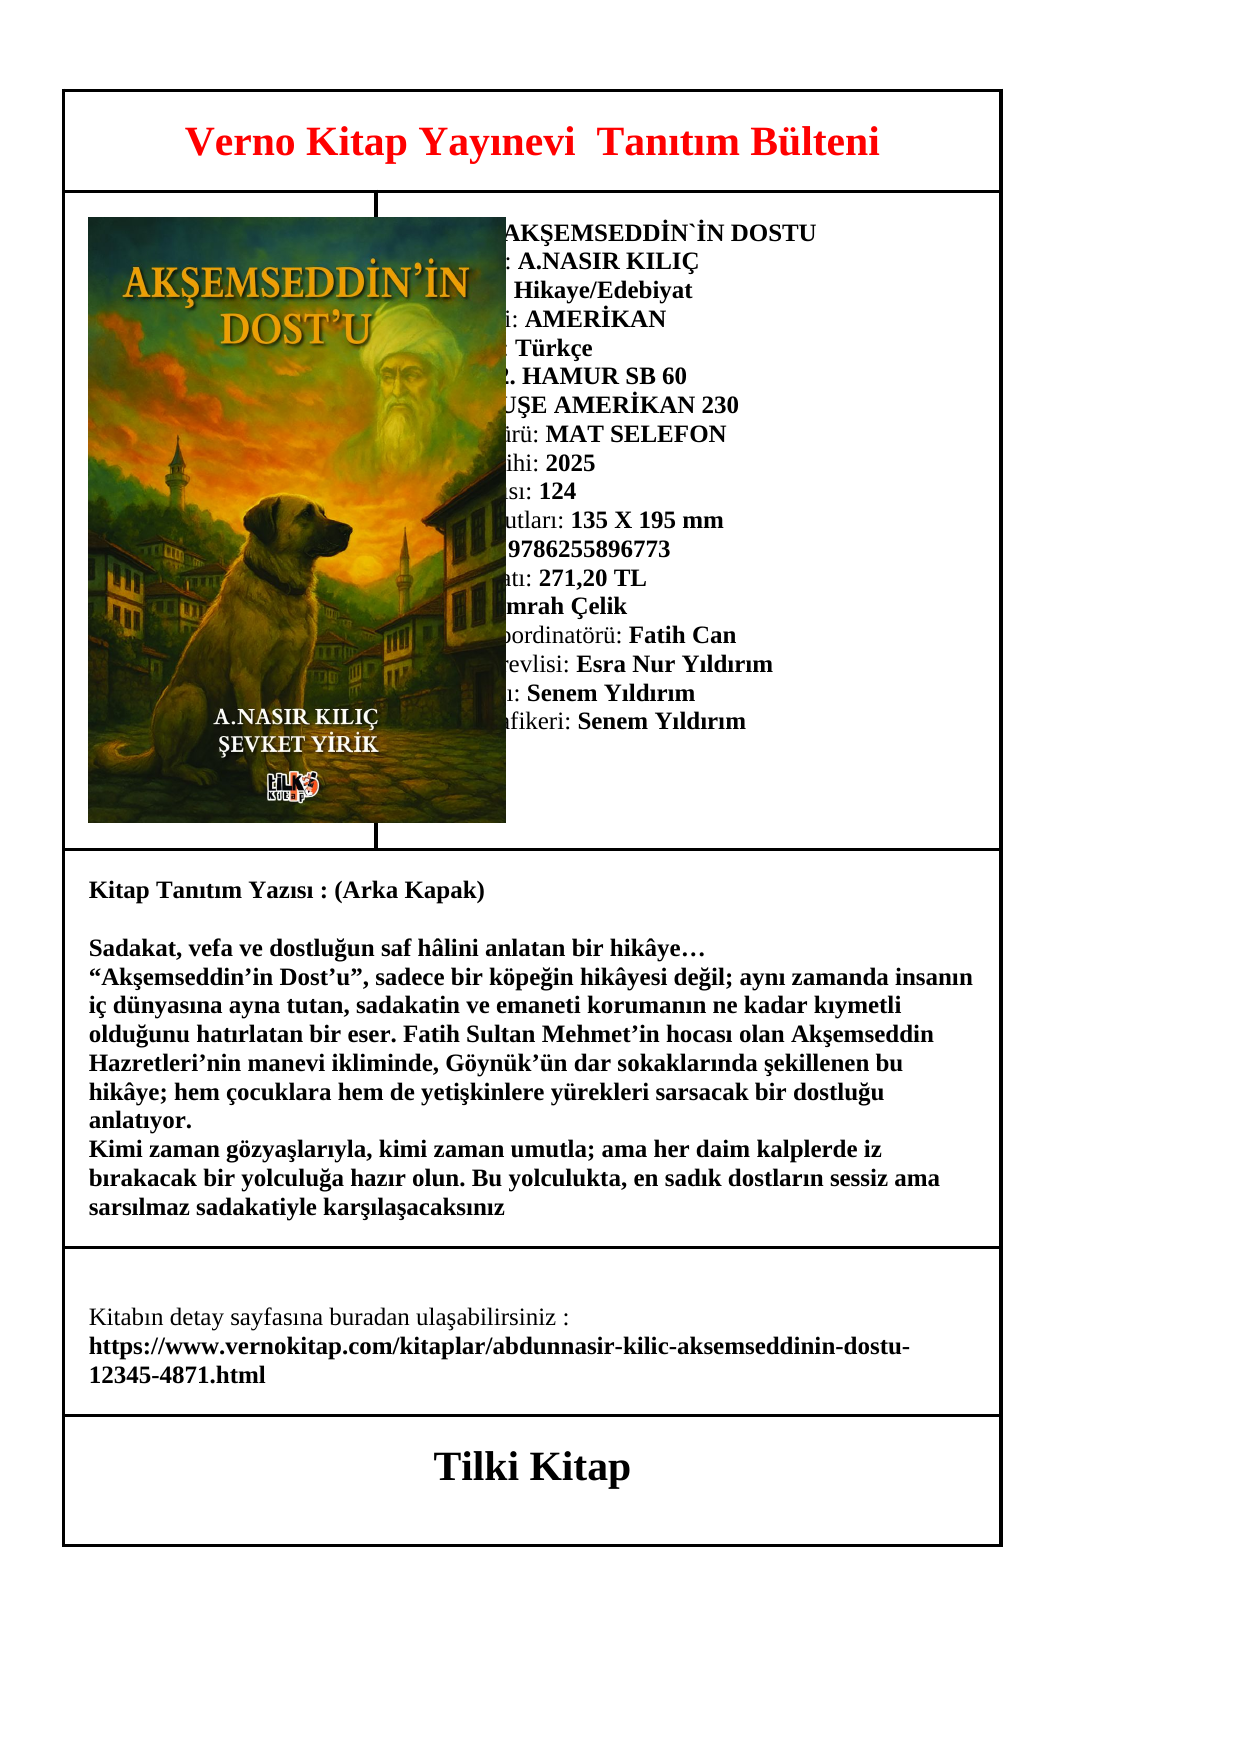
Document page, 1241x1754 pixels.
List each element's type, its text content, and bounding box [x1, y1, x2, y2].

picture [88, 217, 506, 823]
table_cell [65, 193, 374, 847]
table_cell Tilki Kitap [65, 1417, 999, 1543]
table_cell Kitabın detay sayfasına buradan ulaşabilirsiniz : https://www.vernokitap.com/kitaplar/abdunnasir-kilic-aksemseddinin-dostu-12345-4871.html [65, 1249, 999, 1414]
table_cell Kitap Tanıtım Yazısı : (Arka Kapak) Sadakat, vefa ve dostluğun saf hâlini anlatan bir hikâye… “Akşemseddin’in Dost’u”, sadece bir köpeğin hikâyesi değil; aynı zamanda insanın iç dünyasına ayna tutan, sadakatin ve emaneti korumanın ne kadar kıymetli olduğunu hatırlatan bir eser. Fatih Sultan Mehmet’in hocası olan Akşemseddin Hazretleri’nin manevi ikliminde, Göynük’ün dar sokaklarında şekillenen bu hikâye; hem çocuklara hem de yetişkinlere yürekleri sarsacak bir dostluğu anlatıyor. Kimi zaman gözyaşlarıyla, kimi zaman umutla; ama her daim kalplerde iz bırakacak bir yolculuğa hazır olun. Bu yolculukta, en sadık dostların sessiz ama sarsılmaz sadakatiyle karşılaşacaksınız [65, 851, 999, 1246]
table_cell Eser Adı: AKŞEMSEDDİN`İN DOSTU Yazar Adı: A.NASIR KILIÇ Tür Serisi: Hikaye/Edebiyat Cilt Bilgisi: AMERİKAN Kitap Dili: Türkçe İç Sayfa: 2. HAMUR SB 60 Kapak: KUŞE AMERİKAN 230 Selefon Türü: MAT SELEFON Basım Tarihi: 2025 Sayfa Sayısı: 124 Kitap Boyutları: 135 X 195 mm ISBN No: 9786255896773 Etiket Fiyatı: 271,20 TL Kurucu: Emrah Çelik İşletme Koordinatörü: Fatih Can Editör Görevlisi: Esra Nur Yıldırım Mizanpajcı: Senem Yıldırım Kapak Grafikeri: Senem Yıldırım [378, 193, 999, 847]
table_header Verno Kitap Yayınevi Tanıtım Bülteni [65, 92, 999, 189]
